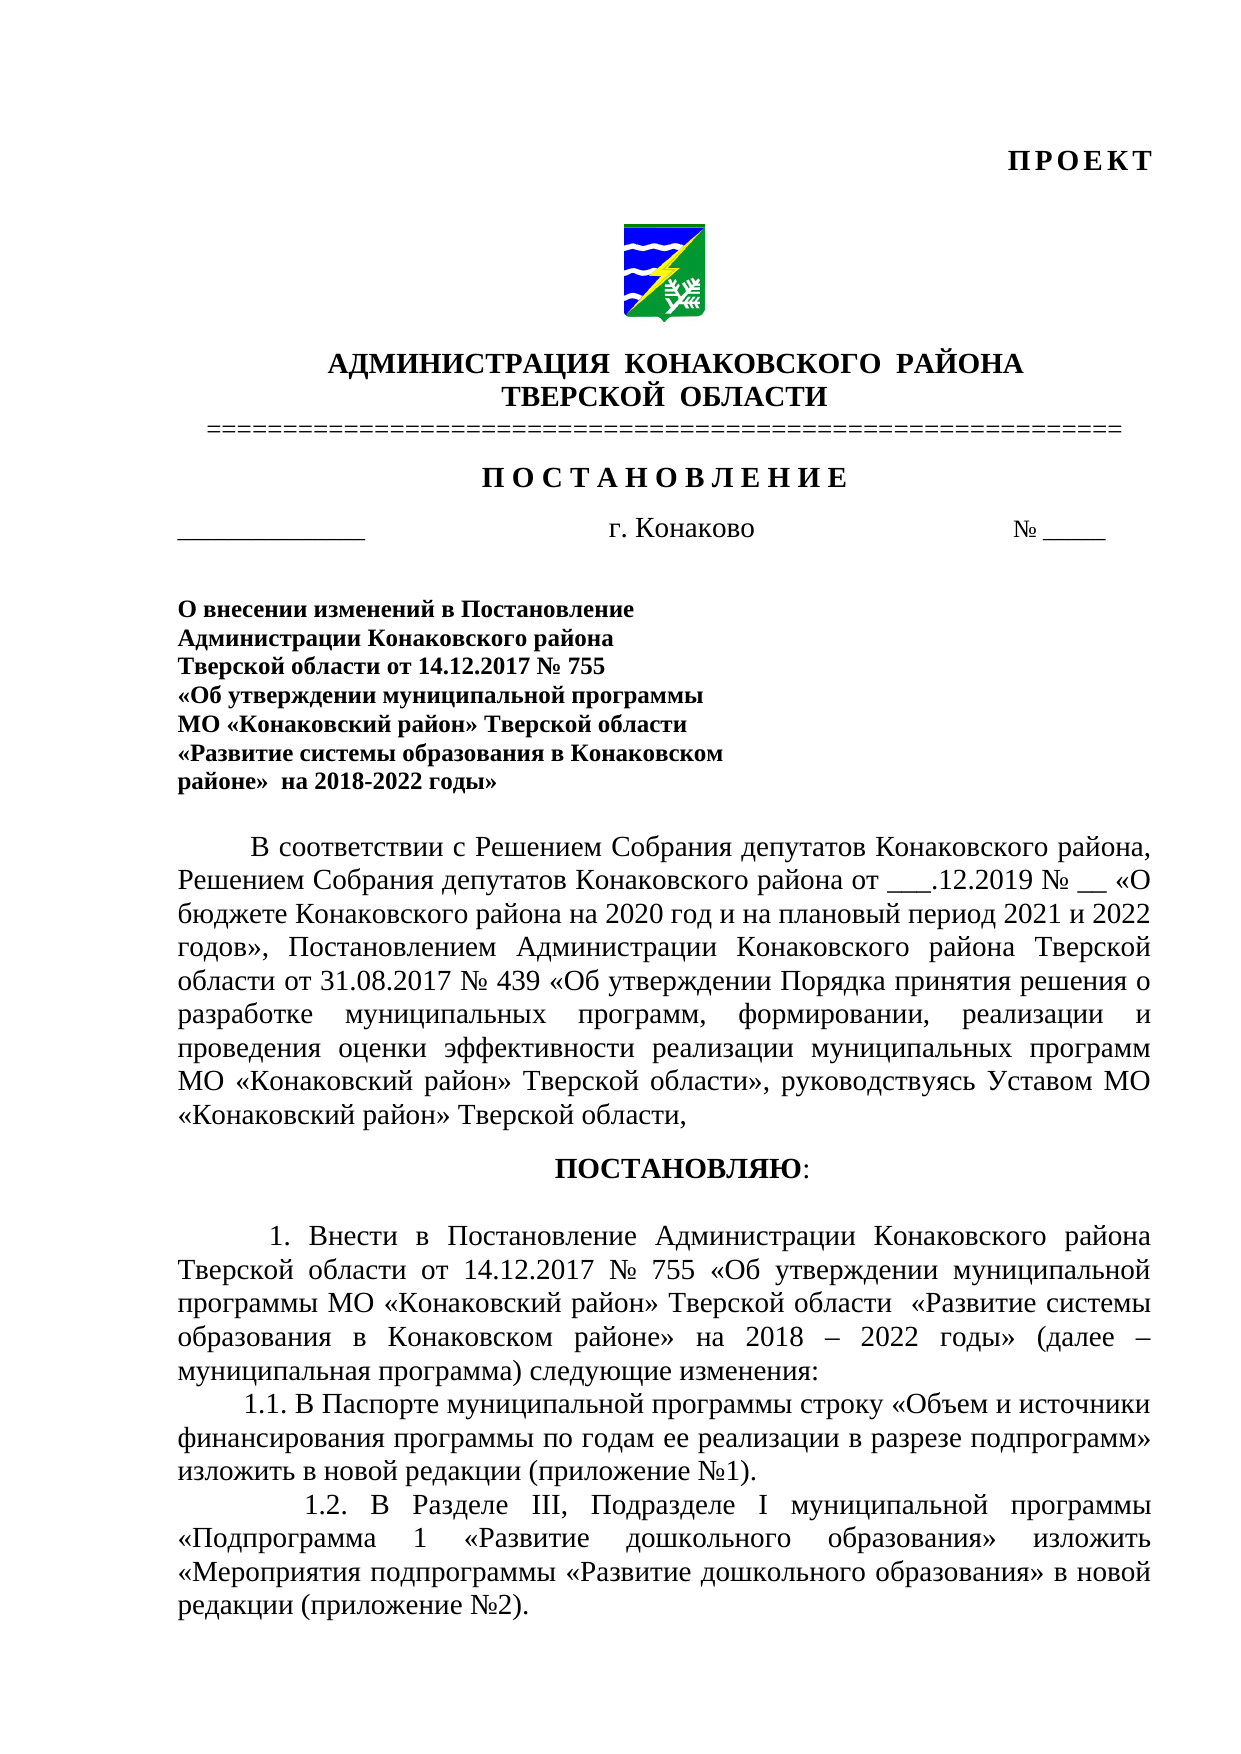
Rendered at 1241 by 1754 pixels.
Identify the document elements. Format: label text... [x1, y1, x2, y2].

text МО «Конаковский район» Тверской области [177, 709, 1152, 738]
text районе» на 2018-2022 годы» [177, 766, 1152, 795]
text В соответствии с Решением Собрания депутатов Конаковского района, Решением Собрания депутатов Конаковского района от ___.12.2019 № __ «О бюджете Конаковского района на 2020 год и на плановый период 2021 и 2022 годов», Постановлением Администрации Конаковского района Тверской области от 31.08.2017 № 439 «Об утверждении Порядка принятия решения о разработке муниципальных программ, формировании, реализации и проведения оценки эффективности реализации муниципальных программ МО «Конаковский район» Тверской области», руководствуясь Уставом МО «Конаковский район» Тверской области, [177, 829, 1152, 1131]
text ПРОЕКТ [177, 143, 1152, 177]
text О внесении изменений в Постановление [177, 594, 1152, 623]
text ТВЕРСКОЙ ОБЛАСТИ [177, 379, 1151, 413]
text 1. Внести в Постановление Администрации Конаковского района Тверской области от 14.12.2017 № 755 «Об утверждении муниципальной программы МО «Конаковский район» Тверской области «Развитие системы образования в Конаковском районе» на 2018 – 2022 годы» (далее – муниципальная программа) следующие изменения: [177, 1218, 1152, 1386]
text Администрации Конаковского района [177, 623, 1152, 651]
text «Об утверждении муниципальной программы [177, 680, 1152, 709]
text ПОСТАНОВЛЯЮ: [213, 1151, 1152, 1185]
text _______________ г. Конаково № _____ [177, 510, 1147, 543]
text «Развитие системы образования в Конаковском [177, 738, 1152, 766]
text Тверской области от 14.12.2017 № 755 [177, 651, 1152, 680]
text АДМИНИСТРАЦИЯ КОНАКОВСКОГО РАЙОНА [177, 346, 1151, 379]
text ============================================================ [177, 413, 1151, 444]
text 1.1. В Паспорте муниципальной программы строку «Объем и источники финансирования программы по годам ее реализации в разрезе подпрограмм» изложить в новой редакции (приложение №1). [177, 1386, 1152, 1487]
text 1.2. В Разделе III, Подразделе I муниципальной программы «Подпрограмма 1 «Развитие дошкольного образования» изложить «Мероприятия подпрограммы «Развитие дошкольного образования» в новой редакции (приложение №2). [177, 1487, 1152, 1621]
text П О С Т А Н О В Л Е Н И Е [177, 460, 1151, 493]
